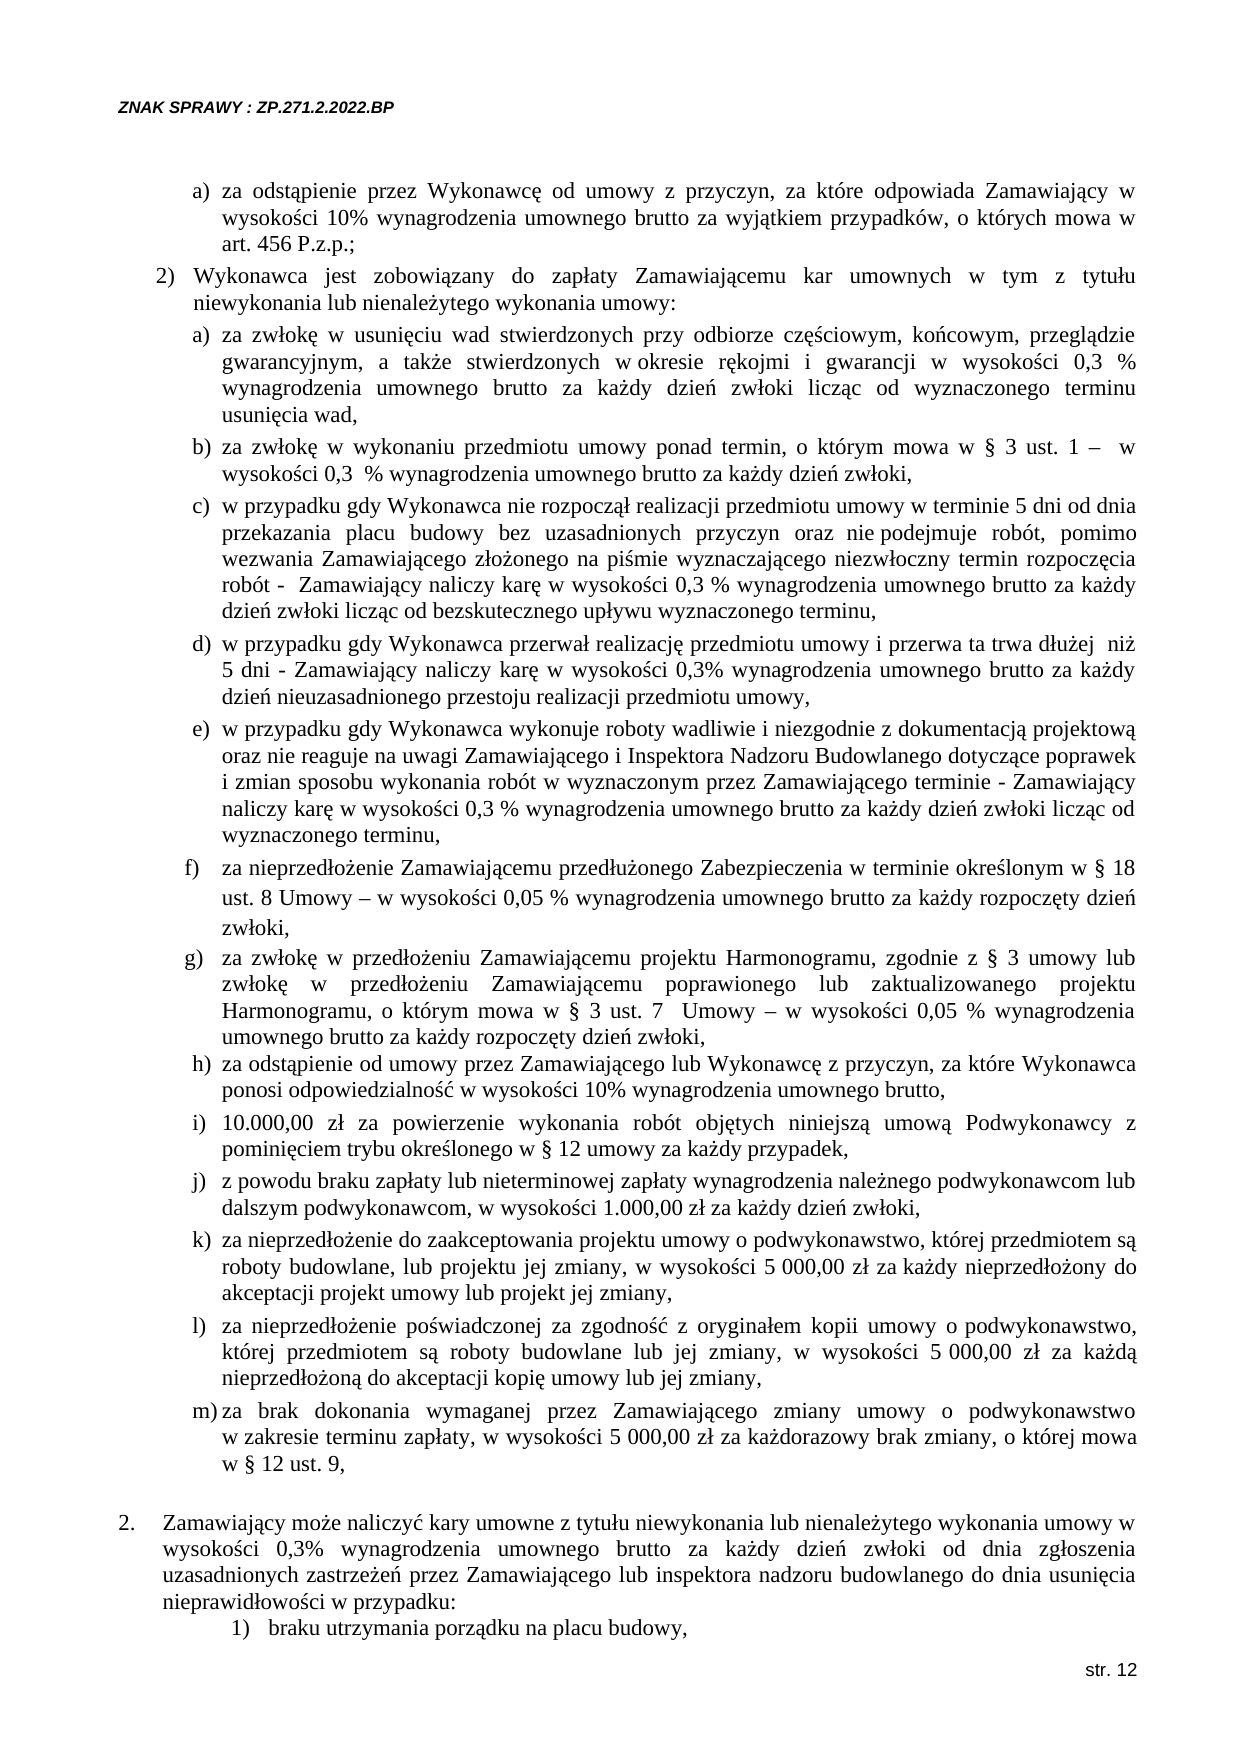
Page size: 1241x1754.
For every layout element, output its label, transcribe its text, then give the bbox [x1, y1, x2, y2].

list za odstąpienie od umowy przez Zamawiającego lub Wykonawcę z przyczyn, za które Wykonawca ponosi odpowiedzialność w wysokości 10% wynagrodzenia umownego brutto, [192, 1049, 1137, 1102]
list z powodu braku zapłaty lub nieterminowej zapłaty wynagrodzenia należnego podwykonawcom lub dalszym podwykonawcom, w wysokości 1.000,00 zł za każdy dzień zwłoki, [192, 1167, 1137, 1220]
list za brak dokonania wymaganej przez Zamawiającego zmiany umowy o podwykonawstwo w zakresie terminu zapłaty, w wysokości 5 000,00 zł za każdorazowy brak zmiany, o której mowa w § 12 ust. 9, [192, 1397, 1137, 1476]
list za zwłokę w przedłożeniu Zamawiającemu projektu Harmonogramu, zgodnie z § 3 umowy lub zwłokę w przedłożeniu Zamawiającemu poprawionego lub zaktualizowanego projektu Harmonogramu, o którym mowa w § 3 ust. 7 Umowy – w wysokości 0,05 % wynagrodzenia umownego brutto za każdy rozpoczęty dzień zwłoki, [184, 944, 1137, 1049]
list w przypadku gdy Wykonawca nie rozpoczął realizacji przedmiotu umowy w terminie 5 dni od dnia przekazania placu budowy bez uzasadnionych przyczyn oraz nie podejmuje robót, pomimo wezwania Zamawiającego złożonego na piśmie wyznaczającego niezwłoczny termin rozpoczęcia robót - Zamawiający naliczy karę w wysokości 0,3 % wynagrodzenia umownego brutto za każdy dzień zwłoki licząc od bezskutecznego upływu wyznaczonego terminu, [192, 492, 1137, 624]
list w przypadku gdy Wykonawca wykonuje roboty wadliwie i niezgodnie z dokumentacją projektową oraz nie reaguje na uwagi Zamawiającego i Inspektora Nadzoru Budowlanego dotyczące poprawek i zmian sposobu wykonania robót w wyznaczonym przez Zamawiającego terminie - Zamawiający naliczy karę w wysokości 0,3 % wynagrodzenia umownego brutto za każdy dzień zwłoki licząc od wyznaczonego terminu, [192, 716, 1137, 847]
list za zwłokę w usunięciu wad stwierdzonych przy odbiorze częściowym, końcowym, przeglądzie gwarancyjnym, a także stwierdzonych w okresie rękojmi i gwarancji w wysokości 0,3 % wynagrodzenia umownego brutto za każdy dzień zwłoki licząc od wyznaczonego terminu usunięcia wad, [192, 322, 1137, 427]
list Zamawiający może naliczyć kary umowne z tytułu niewykonania lub nienależytego wykonania umowy w wysokości 0,3% wynagrodzenia umownego brutto za każdy dzień zwłoki od dnia zgłoszenia uzasadnionych zastrzeżeń przez Zamawiającego lub inspektora nadzoru budowlanego do dnia usunięcia nieprawidłowości w przypadku: [118, 1509, 1137, 1614]
list za nieprzedłożenie Zamawiającemu przedłużonego Zabezpieczenia w terminie określonym w § 18 ust. 8 Umowy – w wysokości 0,05 % wynagrodzenia umownego brutto za każdy rozpoczęty dzień zwłoki, [184, 853, 1137, 940]
list braku utrzymania porządku na placu budowy, [231, 1614, 1137, 1641]
list za nieprzedłożenie poświadczonej za zgodność z oryginałem kopii umowy o podwykonawstwo, której przedmiotem są roboty budowlane lub jej zmiany, w wysokości 5 000,00 zł za każdą nieprzedłożoną do akceptacji kopię umowy lub jej zmiany, [192, 1312, 1137, 1391]
list 10.000,00 zł za powierzenie wykonania robót objętych niniejszą umową Podwykonawcy z pominięciem trybu określonego w § 12 umowy za każdy przypadek, [192, 1108, 1137, 1161]
list za odstąpienie przez Wykonawcę od umowy z przyczyn, za które odpowiada Zamawiający w wysokości 10% wynagrodzenia umownego brutto za wyjątkiem przypadków, o których mowa w art. 456 P.z.p.; [192, 177, 1137, 256]
list Wykonawca jest zobowiązany do zapłaty Zamawiającemu kar umownych w tym z tytułu niewykonania lub nienależytego wykonania umowy: [156, 263, 1137, 315]
list za zwłokę w wykonaniu przedmiotu umowy ponad termin, o którym mowa w § 3 ust. 1 – w wysokości 0,3 % wynagrodzenia umownego brutto za każdy dzień zwłoki, [192, 433, 1137, 486]
list za nieprzedłożenie do zaakceptowania projektu umowy o podwykonawstwo, której przedmiotem są roboty budowlane, lub projektu jej zmiany, w wysokości 5 000,00 zł za każdy nieprzedłożony do akceptacji projekt umowy lub projekt jej zmiany, [192, 1226, 1137, 1306]
list w przypadku gdy Wykonawca przerwał realizację przedmiotu umowy i przerwa ta trwa dłużej niż 5 dni - Zamawiający naliczy karę w wysokości 0,3% wynagrodzenia umownego brutto za każdy dzień nieuzasadnionego przestoju realizacji przedmiotu umowy, [192, 630, 1137, 709]
